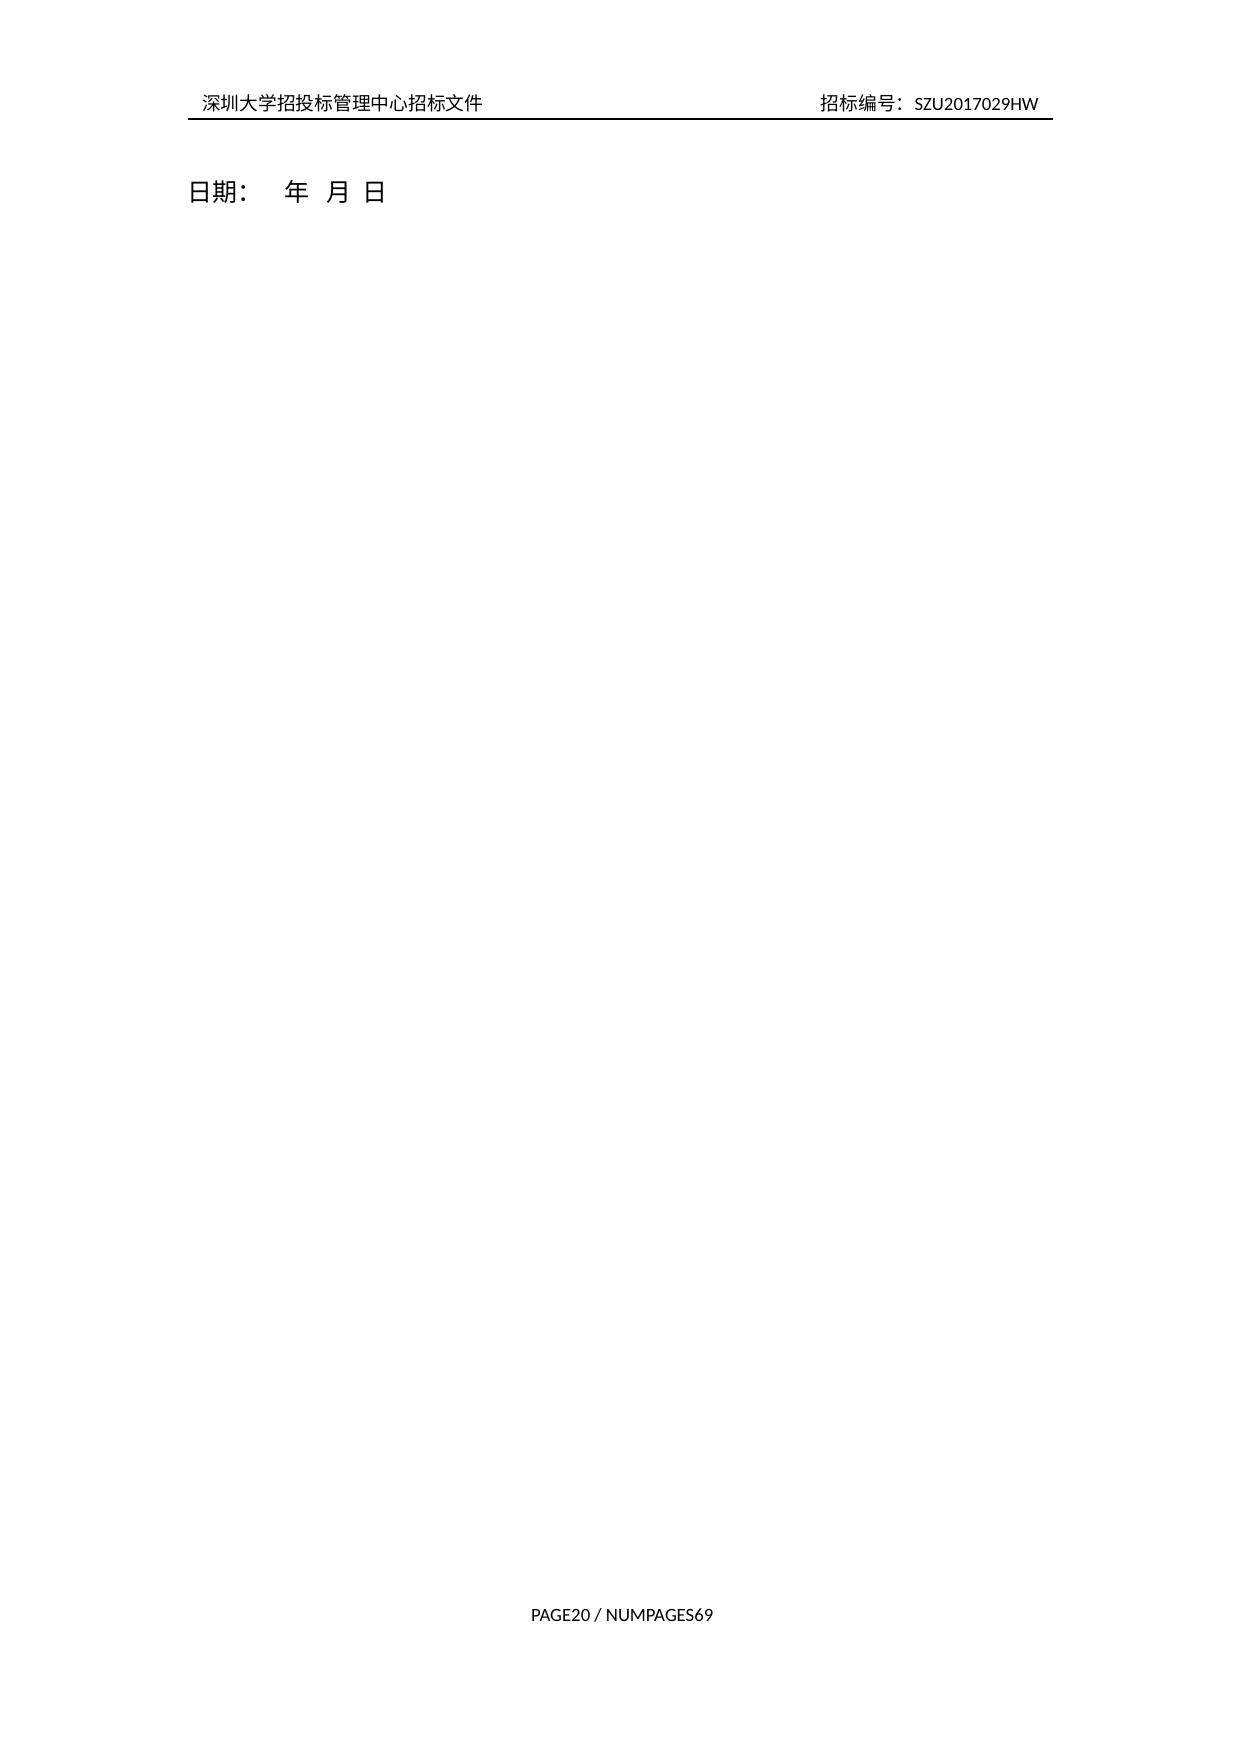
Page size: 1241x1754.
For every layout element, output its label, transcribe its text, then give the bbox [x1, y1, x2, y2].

subtitle 日期： 年 月 日 [187, 158, 1053, 223]
